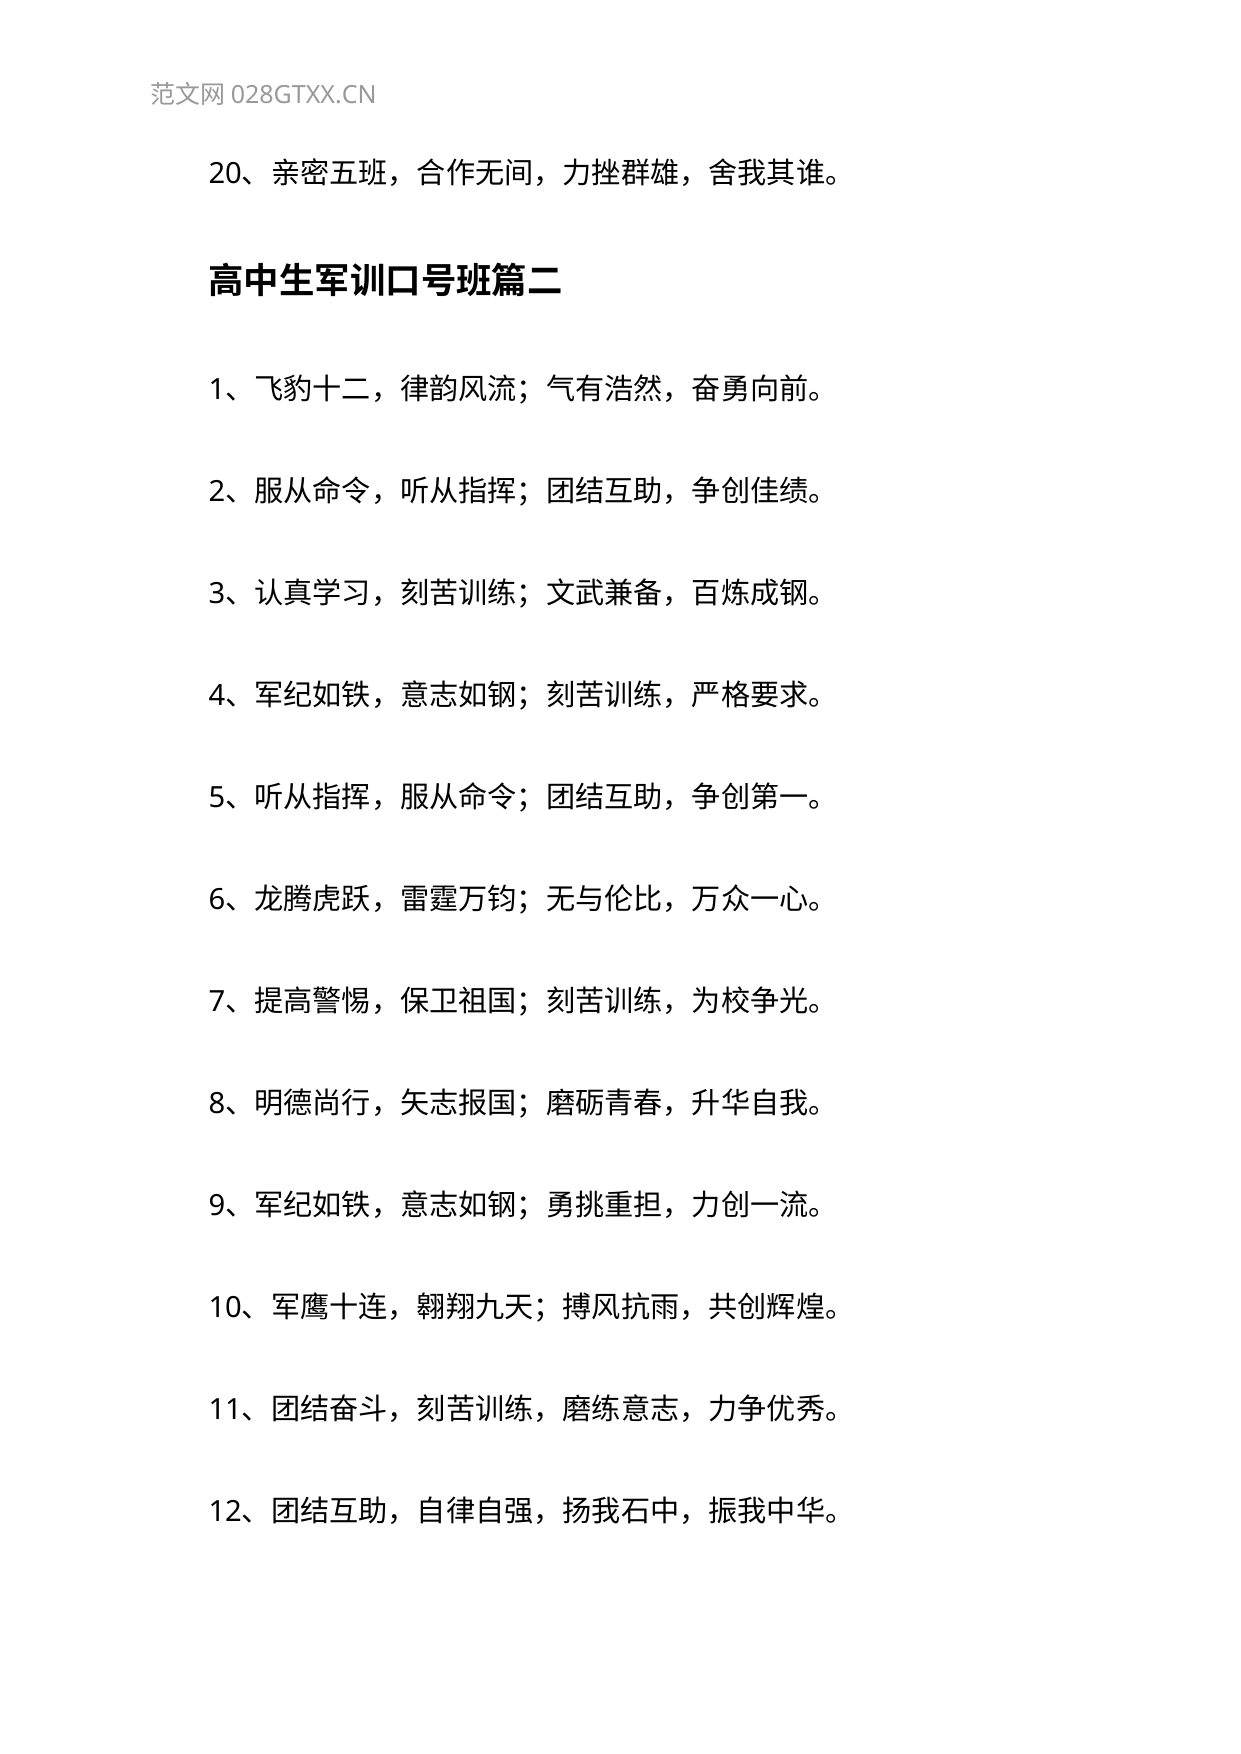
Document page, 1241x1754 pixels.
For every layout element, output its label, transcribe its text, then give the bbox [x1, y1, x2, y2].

text 9、军纪如铁，意志如钢；勇挑重担，力创一流。 [150, 1181, 1090, 1224]
text 12、团结互助，自律自强，扬我石中，振我中华。 [150, 1487, 1090, 1529]
text 10、军鹰十连，翱翔九天；搏风抗雨，共创辉煌。 [150, 1283, 1090, 1326]
text 7、提高警惕，保卫祖国；刻苦训练，为校争光。 [150, 977, 1090, 1020]
text 2、服从命令，听从指挥；团结互助，争创佳绩。 [150, 467, 1090, 510]
text 11、团结奋斗，刻苦训练，磨练意志，力争优秀。 [150, 1385, 1090, 1428]
text 4、军纪如铁，意志如钢；刻苦训练，严格要求。 [150, 671, 1090, 714]
text 3、认真学习，刻苦训练；文武兼备，百炼成钢。 [150, 569, 1090, 612]
text 6、龙腾虎跃，雷霆万钧；无与伦比，万众一心。 [150, 875, 1090, 918]
text 高中生军训口号班篇二 [150, 252, 1090, 303]
text 5、听从指挥，服从命令；团结互助，争创第一。 [150, 773, 1090, 816]
text 20、亲密五班，合作无间，力挫群雄，舍我其谁。 [150, 150, 1090, 192]
text 8、明德尚行，矢志报国；磨砺青春，升华自我。 [150, 1079, 1090, 1122]
text 1、飞豹十二，律韵风流；气有浩然，奋勇向前。 [150, 365, 1090, 408]
